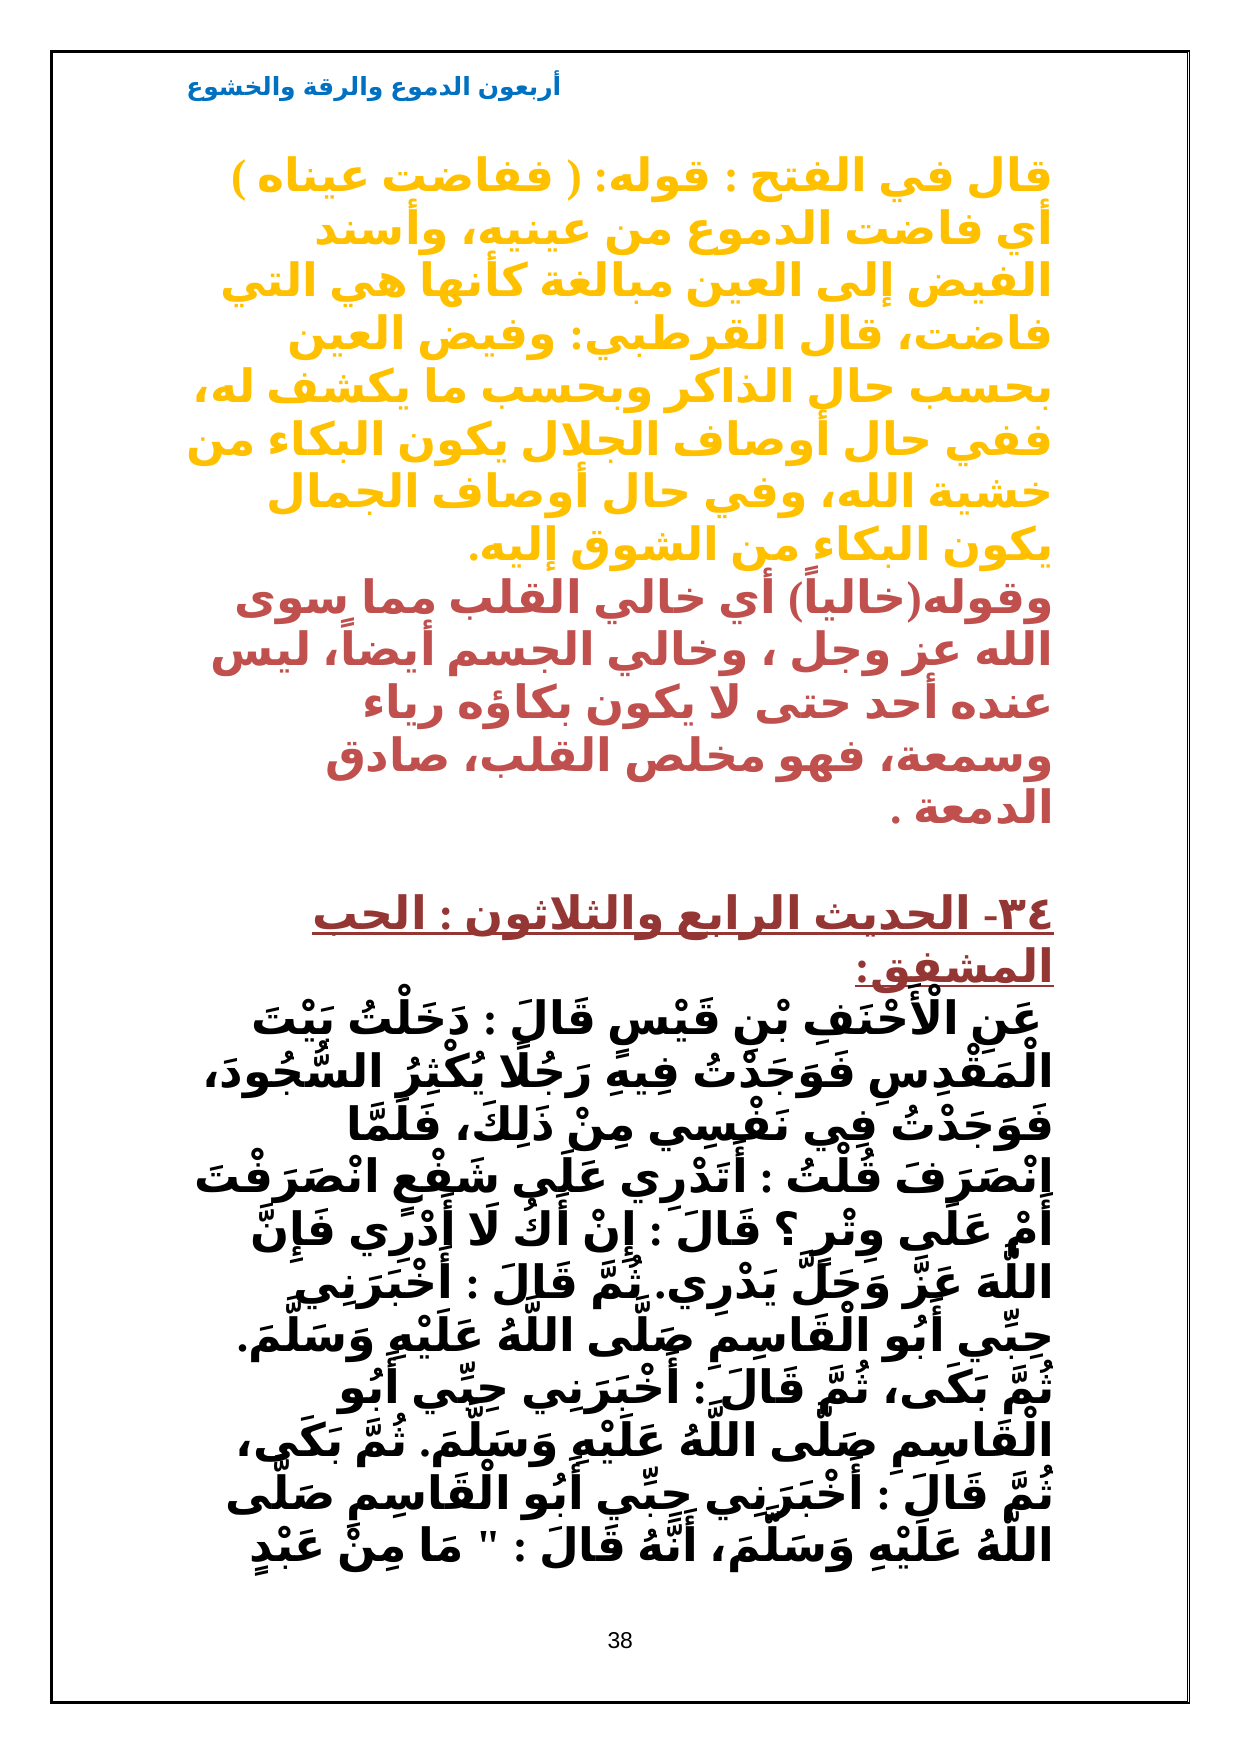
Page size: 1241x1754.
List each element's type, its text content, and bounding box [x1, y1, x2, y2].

text ٣٤- الحديث الرابع والثلاثون : الحب المشفق: [186, 886, 1054, 992]
text وقوله(خالياً) أي خالي القلب مما سوى الله عز وجل ، وخالي الجسم أيضاً، ليس عنده أحد حتى لا يكون بكاؤه رياء وسمعة، فهو مخلص القلب، صادق الدمعة . [186, 570, 1054, 834]
text قال في الفتح : قوله: ( ففاضت عيناه ) أي فاضت الدموع من عينيه، وأسند الفيض إلى العين مبالغة كأنها هي التي فاضت، قال القرطبي: وفيض العين بحسب حال الذاكر وبحسب ما يكشف له، ففي حال أوصاف الجلال يكون البكاء من خشية الله، وفي حال أوصاف الجمال يكون البكاء من الشوق إليه. [186, 148, 1054, 570]
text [186, 992, 1054, 1572]
